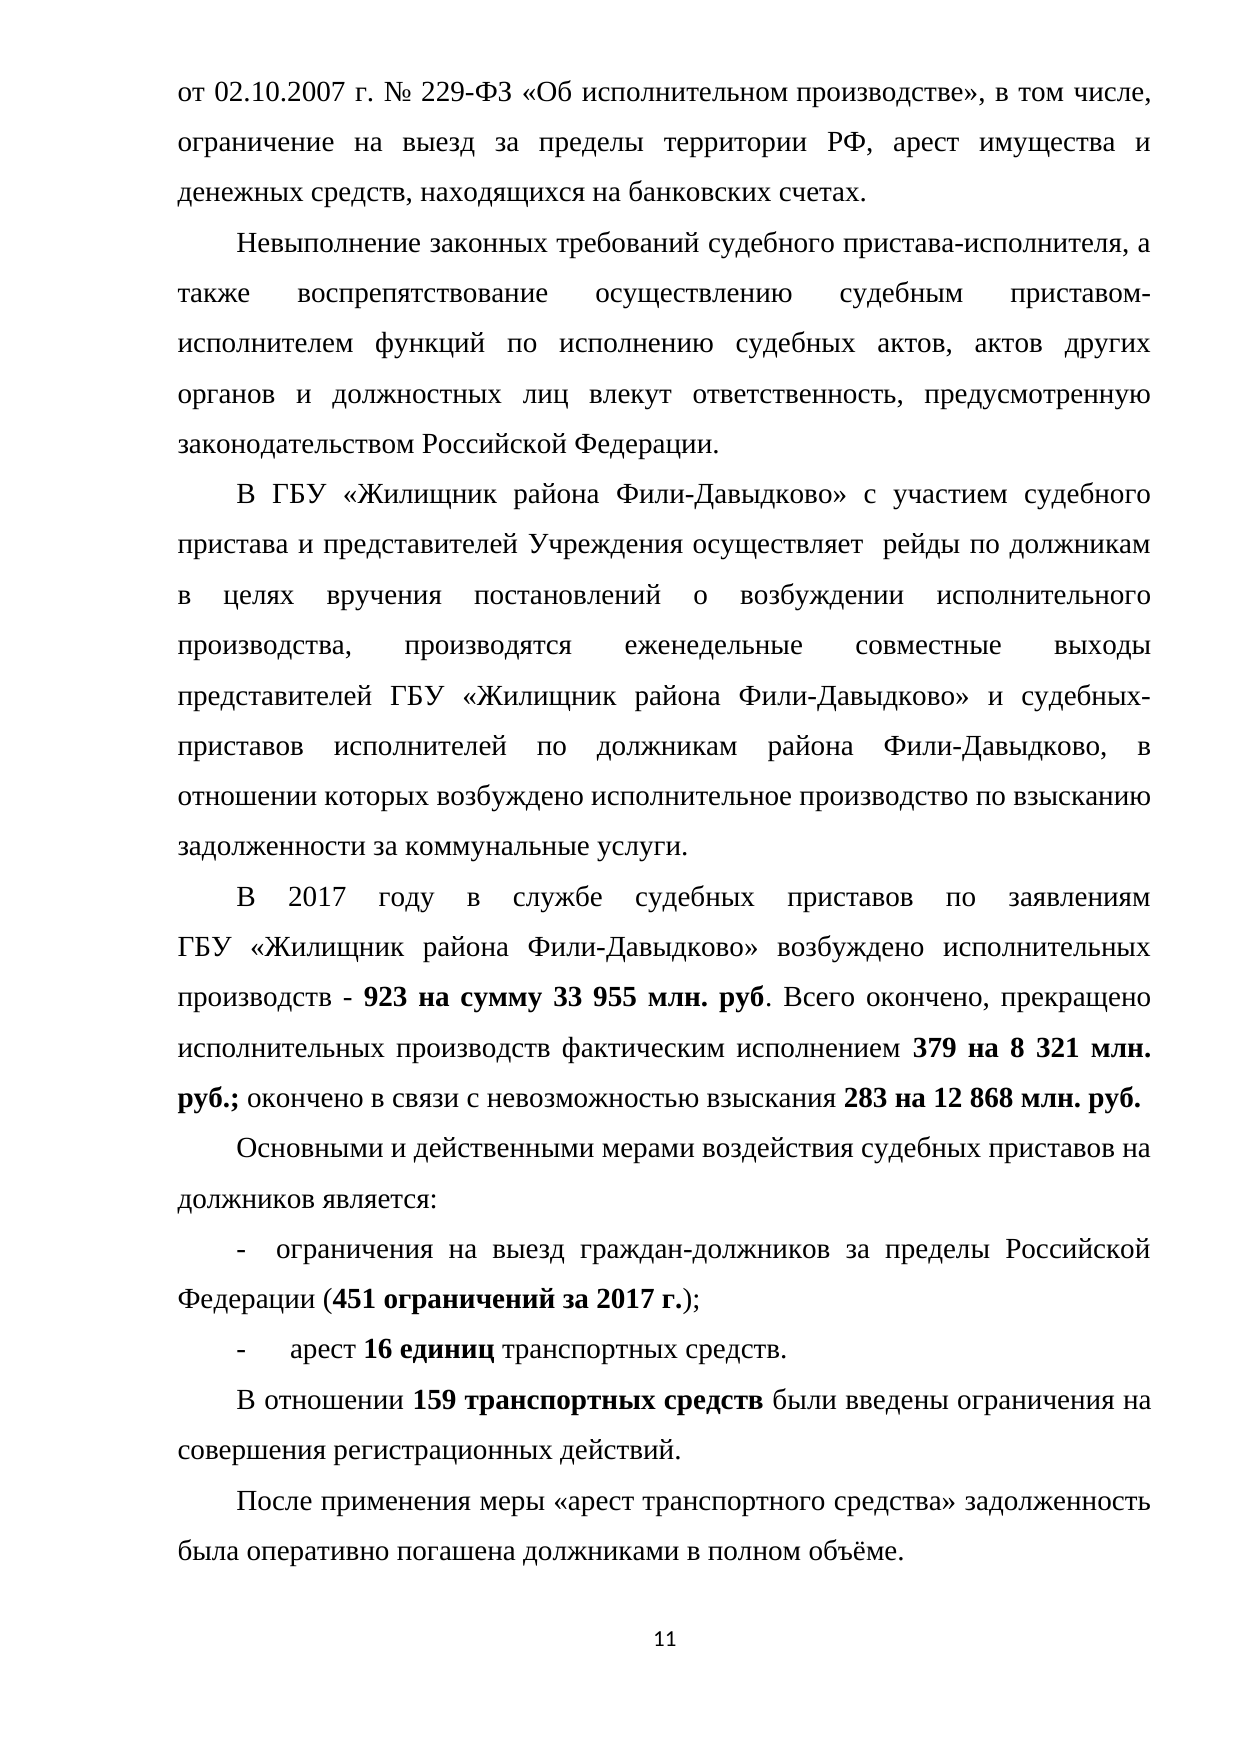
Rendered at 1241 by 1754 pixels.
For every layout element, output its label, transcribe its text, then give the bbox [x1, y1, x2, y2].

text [177, 74, 1152, 208]
text В 2017 году в службе судебных приставов по заявлениям ГБУ «Жилищник района Фили-Давыдково» возбуждено исполнительных производств - 923 на сумму 33 955 млн. руб. Всего окончено, прекращено исполнительных производств фактическим исполнением 379 на 8 321 млн. руб.; окончено в связи с невозможностью взыскания 283 на 12 868 млн. руб. [177, 879, 1152, 1114]
text - ограничения на выезд граждан-должников за пределы Российской Федерации (451 ограничений за 2017 г.); [177, 1231, 1152, 1315]
text - арест 16 единиц транспортных средств. [177, 1332, 1152, 1365]
text Невыполнение законных требований судебного пристава-исполнителя, а также воспрепятствование осуществлению судебным приставом-исполнителем функций по исполнению судебных актов, актов других органов и должностных лиц влекут ответственность, предусмотренную законодательством Российской Федерации. [177, 225, 1152, 459]
text В ГБУ «Жилищник района Фили-Давыдково» с участием судебного пристава и представителей Учреждения осуществляет рейды по должникам в целях вручения постановлений о возбуждении исполнительного производства, производятся еженедельные совместные выходы представителей ГБУ «Жилищник района Фили-Давыдково» и судебных-приставов исполнителей по должникам района Фили-Давыдково, в отношении которых возбуждено исполнительное производство по взысканию задолженности за коммунальные услуги. [177, 476, 1152, 862]
text Основными и действенными мерами воздействия судебных приставов на должников является: [177, 1130, 1152, 1214]
text После применения меры «арест транспортного средства» задолженность была оперативно погашена должниками в полном объёме. [177, 1483, 1152, 1566]
text В отношении 159 транспортных средств были введены ограничения на совершения регистрационных действий. [177, 1382, 1152, 1466]
